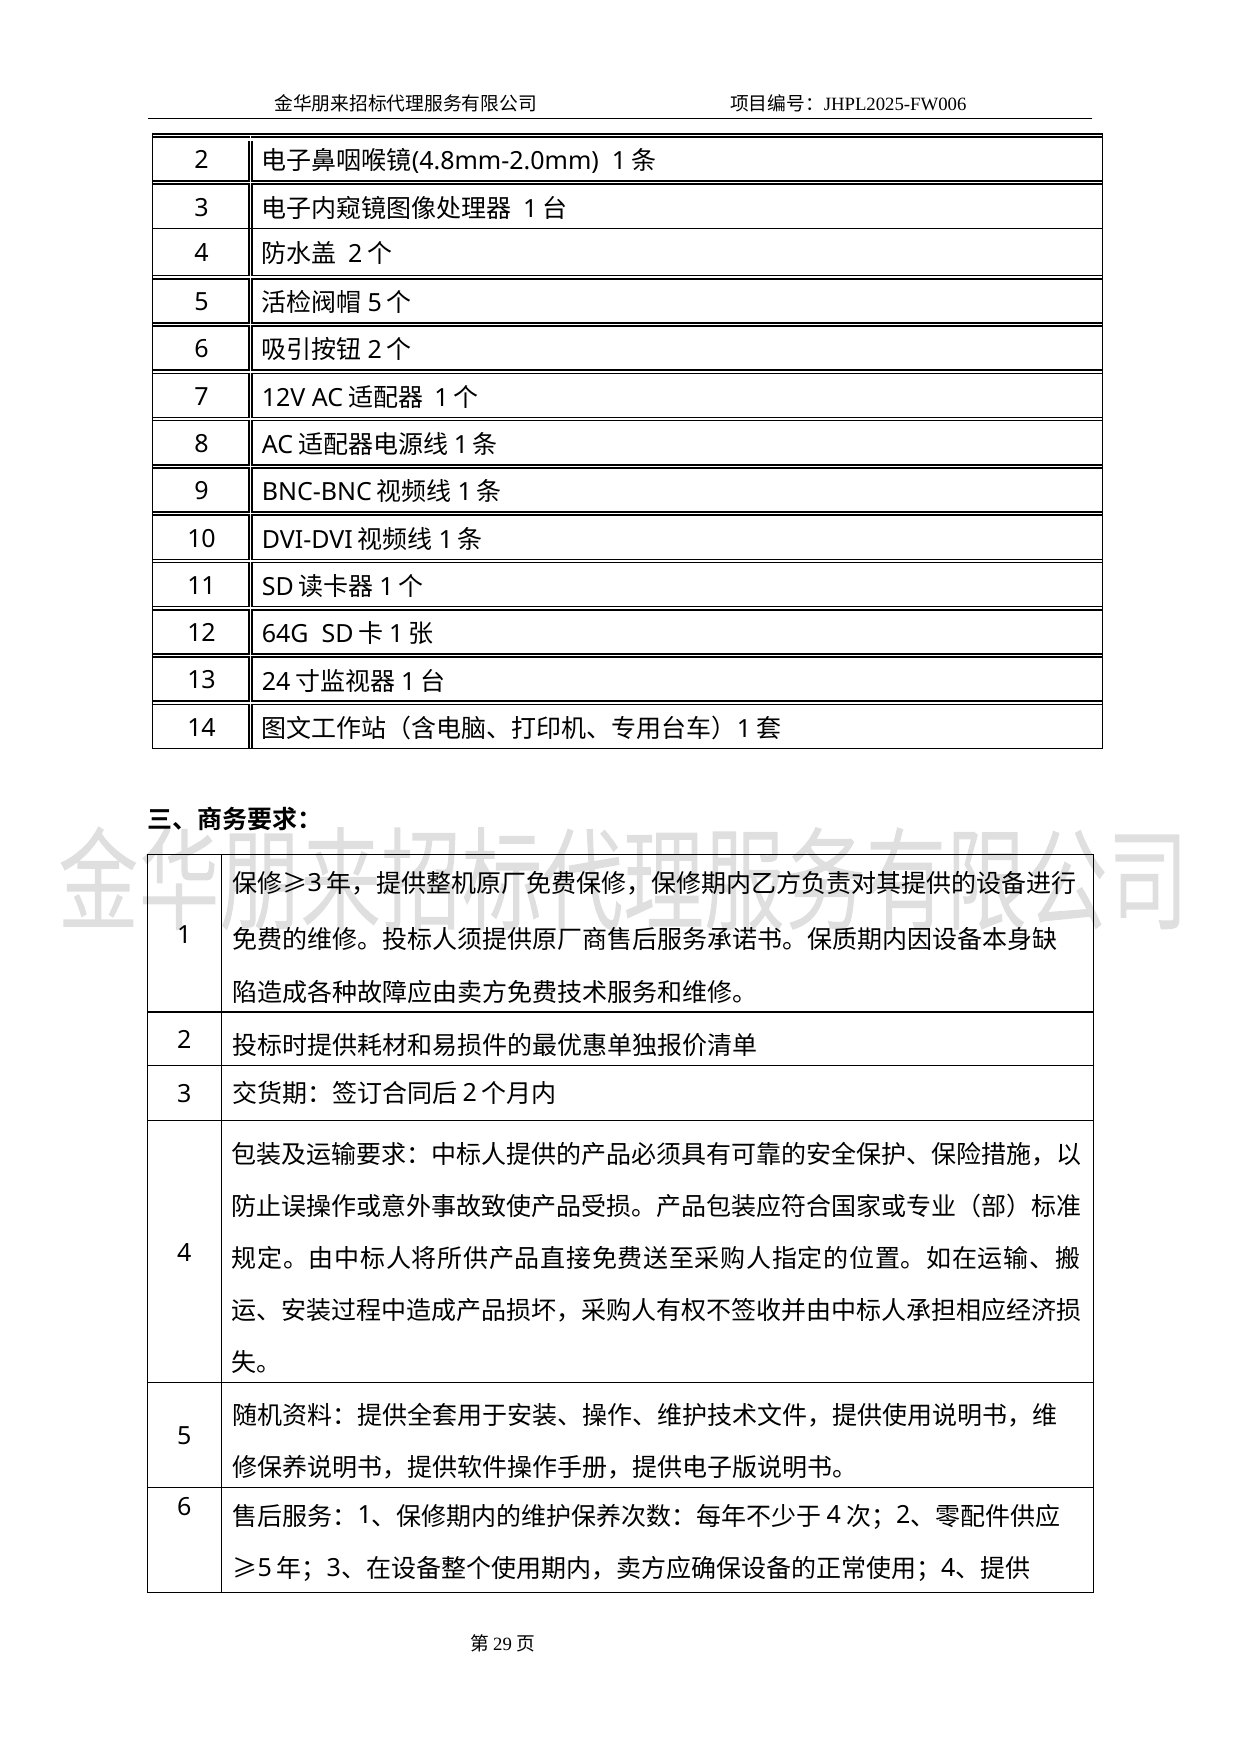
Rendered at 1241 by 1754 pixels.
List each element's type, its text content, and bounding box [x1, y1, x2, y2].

table_cell 24寸监视器 1台 [253, 658, 1102, 700]
table_cell 电子鼻咽喉镜(4.8mm-2.0mm) 1条 [250, 135, 1102, 180]
table_cell 3 [153, 185, 248, 227]
table_cell 12V AC适配器 1个 [253, 374, 1102, 417]
table_cell 4 [148, 1121, 221, 1382]
table_cell 2 [148, 1013, 221, 1064]
table_cell 5 [148, 1383, 221, 1487]
table_cell 吸引按钮 2个 [253, 327, 1102, 369]
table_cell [222, 1488, 1093, 1592]
table_cell 图文工作站（含电脑、打印机、专用台车）1套 [253, 705, 1102, 748]
table_cell AC适配器电源线 1条 [253, 421, 1102, 464]
table_cell 10 [153, 516, 248, 558]
table_cell BNC-BNC视频线 1条 [253, 469, 1102, 511]
table_cell 4 [153, 229, 248, 275]
table_cell 3 [148, 1066, 221, 1120]
table_cell 7 [153, 374, 248, 417]
table_cell 6 [148, 1488, 221, 1592]
table_cell 5 [153, 280, 248, 322]
table_cell 14 [153, 705, 248, 748]
table_cell SD读卡器 1个 [253, 563, 1102, 606]
table_cell 2 [153, 138, 250, 180]
table_cell 投标时提供耗材和易损件的最优惠单独报价清单 [222, 1013, 1093, 1064]
table_cell 13 [153, 658, 248, 700]
table_cell 交货期：签订合同后2个月内 [222, 1066, 1093, 1120]
table_cell 11 [153, 563, 248, 606]
table_cell 6 [153, 327, 248, 369]
table_cell 活检阀帽 5个 [253, 280, 1102, 322]
text 三、商务要求： [148, 800, 1092, 836]
table_cell 9 [153, 469, 248, 511]
table_cell 包装及运输要求：中标人提供的产品必须具有可靠的安全保护、保险措施，以防止误操作或意外事故致使产品受损。产品包装应符合国家或专业（部）标准规定。由中标人将所供产品直接免费送至采购人指定的位置。如在运输、搬运、安装过程中造成产品损坏，采购人有权不签收并由中标人承担相应经济损失。 [222, 1121, 1093, 1382]
table_cell 8 [153, 421, 248, 464]
table_header 保修≥3年，提供整机原厂免费保修，保修期内乙方负责对其提供的设备进行免费的维修。投标人须提供原厂商售后服务承诺书。保质期内因设备本身缺陷造成各种故障应由卖方免费技术服务和维修。 [222, 855, 1093, 1011]
table_cell 64G SD卡 1张 [253, 611, 1102, 653]
table_cell 随机资料：提供全套用于安装、操作、维护技术文件，提供使用说明书，维修保养说明书，提供软件操作手册，提供电子版说明书。 [222, 1383, 1093, 1487]
table_cell 防水盖 2个 [253, 229, 1102, 275]
table_cell DVI-DVI视频线 1条 [253, 516, 1102, 558]
table_header 1 [148, 855, 221, 1011]
table_cell 电子内窥镜图像处理器 1台 [253, 185, 1102, 227]
table_cell 12 [153, 611, 248, 653]
